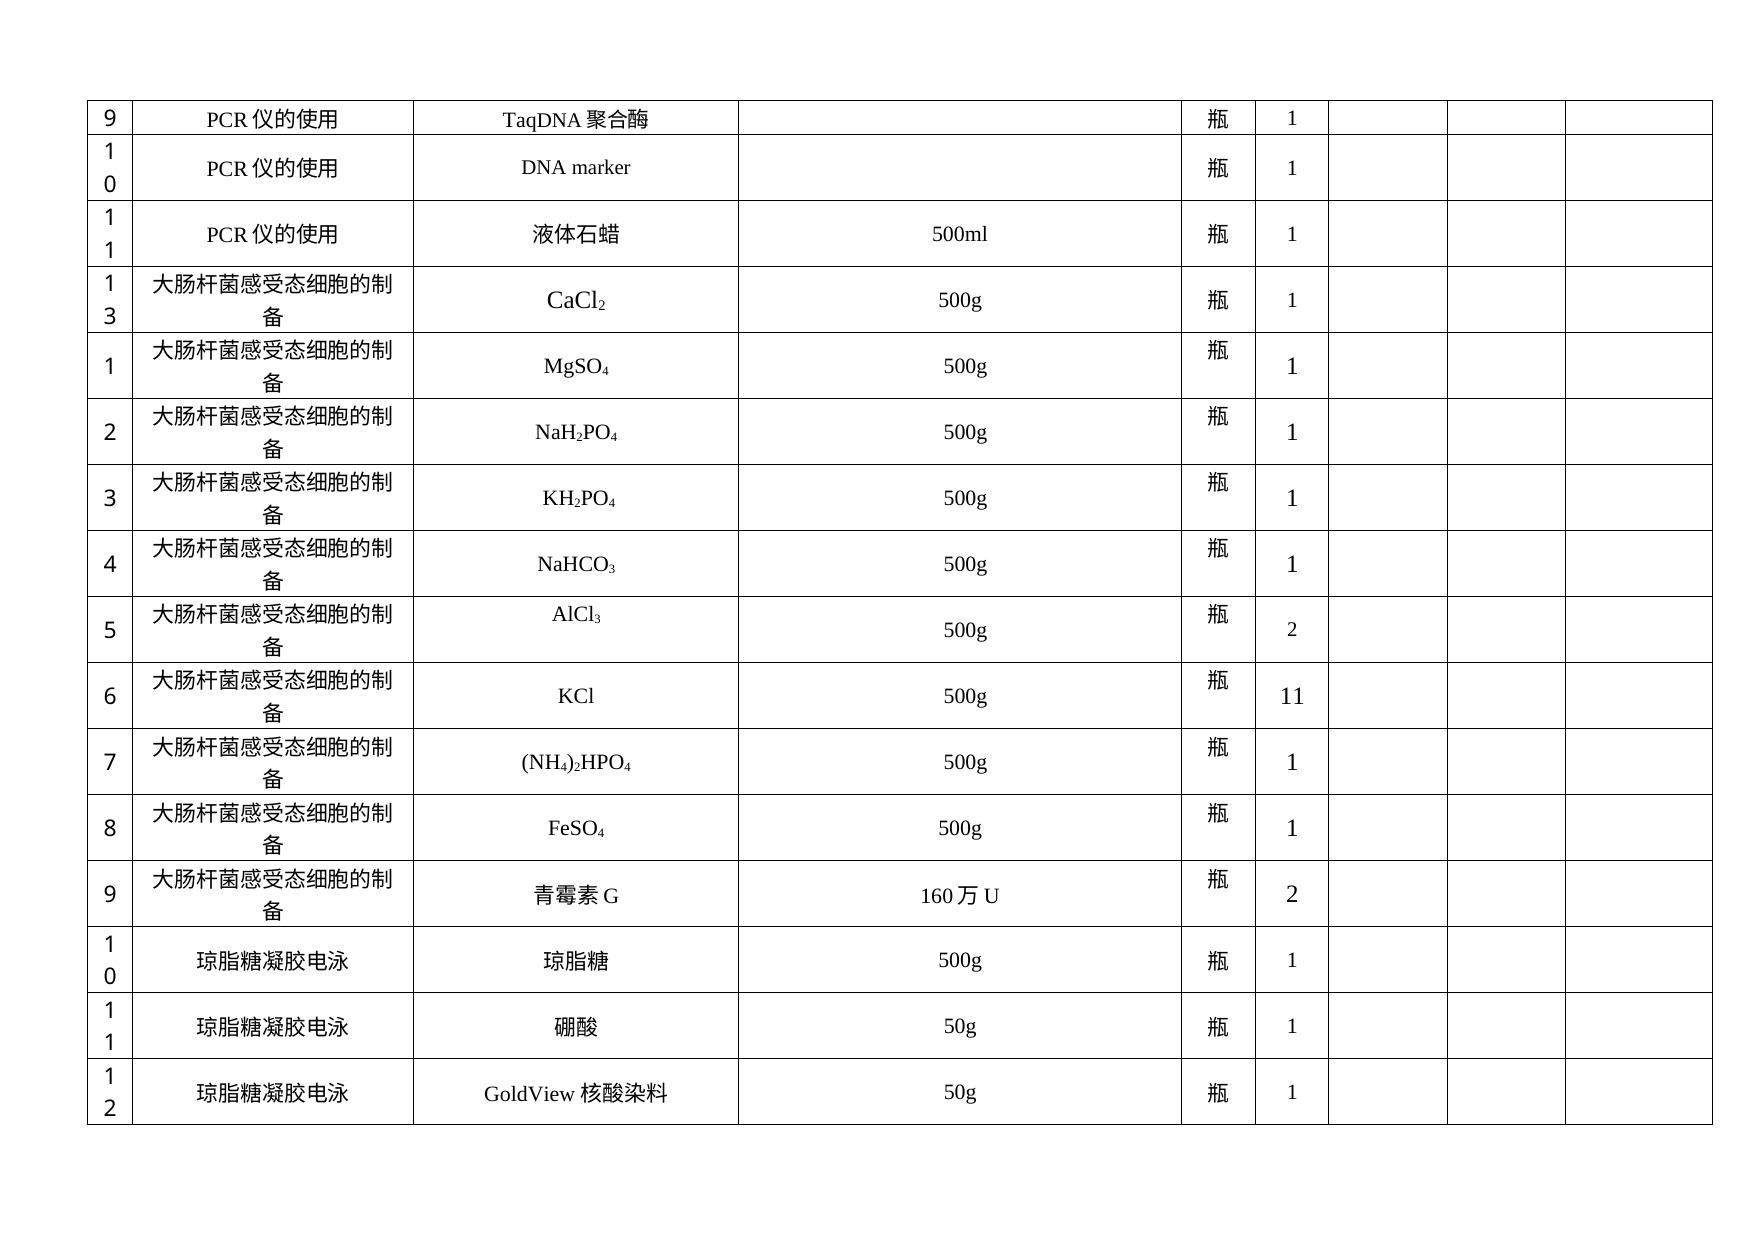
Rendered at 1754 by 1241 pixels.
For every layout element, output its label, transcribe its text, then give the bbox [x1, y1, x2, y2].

table_cell [1448, 729, 1565, 794]
table_cell 4 [88, 531, 132, 596]
table_cell [1566, 465, 1712, 530]
table_cell 50g [739, 993, 1181, 1058]
table_cell 13 [88, 267, 132, 332]
table_cell 12 [88, 1059, 132, 1124]
table_cell 瓶 [1182, 993, 1255, 1058]
table_cell [1448, 993, 1565, 1058]
table_cell 1 [1256, 399, 1328, 464]
table_cell [1566, 1059, 1712, 1124]
table_cell 500g [739, 663, 1181, 728]
table_cell 大肠杆菌感受态细胞的制备 [133, 663, 413, 728]
table_cell [1448, 201, 1565, 266]
table_cell 大肠杆菌感受态细胞的制备 [133, 795, 413, 860]
table_cell [1566, 399, 1712, 464]
table_cell [1566, 201, 1712, 266]
table_cell PCR仪的使用 [133, 101, 413, 134]
table_cell 7 [88, 729, 132, 794]
table_cell KH2PO4 [414, 465, 738, 530]
table_cell 琼脂糖凝胶电泳 [133, 1059, 413, 1124]
table_cell [1329, 993, 1447, 1058]
table_cell [1448, 465, 1565, 530]
table_cell [1448, 795, 1565, 860]
table_cell [1329, 795, 1447, 860]
table_cell 大肠杆菌感受态细胞的制备 [133, 531, 413, 596]
table_cell [1329, 531, 1447, 596]
table_cell [1566, 333, 1712, 398]
table_cell [1566, 531, 1712, 596]
table_cell 500g [739, 465, 1181, 530]
table_cell [1448, 399, 1565, 464]
table_cell [1448, 663, 1565, 728]
table_cell 2 [1256, 861, 1328, 926]
table_cell 瓶 [1182, 135, 1255, 200]
table_cell [1566, 795, 1712, 860]
table_cell 10 [88, 135, 132, 200]
table_cell 1 [1256, 101, 1328, 134]
table_cell 1 [1256, 135, 1328, 200]
table_cell 500g [739, 729, 1181, 794]
table_cell 1 [1256, 1059, 1328, 1124]
table_cell 8 [88, 795, 132, 860]
table_cell 琼脂糖凝胶电泳 [133, 927, 413, 992]
table_cell 大肠杆菌感受态细胞的制备 [133, 861, 413, 926]
table_cell [1329, 201, 1447, 266]
table_cell 1 [1256, 795, 1328, 860]
table_cell KCl [414, 663, 738, 728]
table_cell [1448, 861, 1565, 926]
table_cell 160万U [739, 861, 1181, 926]
table_cell 500ml [739, 201, 1181, 266]
table_cell 硼酸 [414, 993, 738, 1058]
table_cell [1566, 135, 1712, 200]
table_cell 1 [1256, 927, 1328, 992]
table_cell 500g [739, 795, 1181, 860]
table_cell (NH4)2HPO4 [414, 729, 738, 794]
table_cell [1448, 333, 1565, 398]
table_cell [1329, 927, 1447, 992]
table_cell [1448, 597, 1565, 662]
table_cell 瓶 [1182, 333, 1255, 398]
table_cell [1329, 729, 1447, 794]
table_cell 11 [88, 201, 132, 266]
table_cell [1329, 465, 1447, 530]
table_cell 9 [88, 861, 132, 926]
table_cell 1 [1256, 729, 1328, 794]
table_cell [1329, 399, 1447, 464]
table_cell [1329, 333, 1447, 398]
table_cell 瓶 [1182, 1059, 1255, 1124]
table_cell 瓶 [1182, 201, 1255, 266]
table_cell 500g [739, 399, 1181, 464]
table_cell 瓶 [1182, 531, 1255, 596]
table_cell [1448, 1059, 1565, 1124]
table_cell 大肠杆菌感受态细胞的制备 [133, 465, 413, 530]
table_cell 瓶 [1182, 729, 1255, 794]
table_cell [1329, 663, 1447, 728]
table_cell [1566, 101, 1712, 134]
table_cell GoldView 核酸染料 [414, 1059, 738, 1124]
table_cell [1448, 267, 1565, 332]
table_cell [1329, 1059, 1447, 1124]
table_cell 1 [1256, 333, 1328, 398]
table_cell PCR仪的使用 [133, 135, 413, 200]
table_cell 11 [88, 993, 132, 1058]
table_cell 琼脂糖凝胶电泳 [133, 993, 413, 1058]
table_cell AlCl3 [414, 597, 738, 662]
table_cell 瓶 [1182, 795, 1255, 860]
table_cell 1 [1256, 267, 1328, 332]
table_cell 9 [88, 101, 132, 134]
table_cell 500g [739, 267, 1181, 332]
table_cell 1 [1256, 201, 1328, 266]
table_cell 6 [88, 663, 132, 728]
table_cell [1448, 927, 1565, 992]
table_cell CaCl2 [414, 267, 738, 332]
table_cell 瓶 [1182, 465, 1255, 530]
table_cell 大肠杆菌感受态细胞的制备 [133, 399, 413, 464]
table_cell [1448, 135, 1565, 200]
table_cell 瓶 [1182, 101, 1255, 134]
table_cell [1566, 927, 1712, 992]
table_cell [1329, 267, 1447, 332]
table_cell 500g [739, 927, 1181, 992]
table_cell [1448, 101, 1565, 134]
table_cell [739, 135, 1181, 200]
table_cell 瓶 [1182, 861, 1255, 926]
table_cell 5 [88, 597, 132, 662]
table_cell [1566, 597, 1712, 662]
table_cell 1 [88, 333, 132, 398]
table_cell 大肠杆菌感受态细胞的制备 [133, 333, 413, 398]
table_cell [1329, 597, 1447, 662]
table_cell [1329, 101, 1447, 134]
table_cell 琼脂糖 [414, 927, 738, 992]
table_cell 500g [739, 333, 1181, 398]
table_cell 1 [1256, 465, 1328, 530]
table_cell FeSO4 [414, 795, 738, 860]
table_cell 11 [1256, 663, 1328, 728]
table_cell 3 [88, 465, 132, 530]
table_cell 1 [1256, 531, 1328, 596]
table_cell 瓶 [1182, 663, 1255, 728]
table_cell [1329, 135, 1447, 200]
table_cell [1448, 531, 1565, 596]
table_cell 瓶 [1182, 927, 1255, 992]
table_cell 10 [88, 927, 132, 992]
table_cell 青霉素G [414, 861, 738, 926]
table_cell MgSO4 [414, 333, 738, 398]
table_cell [1566, 267, 1712, 332]
table_cell [1566, 861, 1712, 926]
table_cell 瓶 [1182, 597, 1255, 662]
table_cell 液体石蜡 [414, 201, 738, 266]
table_cell 瓶 [1182, 399, 1255, 464]
table_cell [739, 101, 1181, 134]
table_cell 500g [739, 531, 1181, 596]
table_cell [1566, 663, 1712, 728]
table_cell TaqDNA聚合酶 [414, 101, 738, 134]
table_cell 2 [88, 399, 132, 464]
table_cell 瓶 [1182, 267, 1255, 332]
table_cell 大肠杆菌感受态细胞的制备 [133, 597, 413, 662]
table_cell NaH2PO4 [414, 399, 738, 464]
table_cell [1329, 861, 1447, 926]
table_cell DNA marker [414, 135, 738, 200]
table_cell PCR仪的使用 [133, 201, 413, 266]
table_cell NaHCO3 [414, 531, 738, 596]
table_cell [1566, 993, 1712, 1058]
table_cell 50g [739, 1059, 1181, 1124]
table_cell [1566, 729, 1712, 794]
table_cell 大肠杆菌感受态细胞的制备 [133, 267, 413, 332]
table_cell 2 [1256, 597, 1328, 662]
table_cell 大肠杆菌感受态细胞的制备 [133, 729, 413, 794]
table_cell 500g [739, 597, 1181, 662]
table_cell 1 [1256, 993, 1328, 1058]
